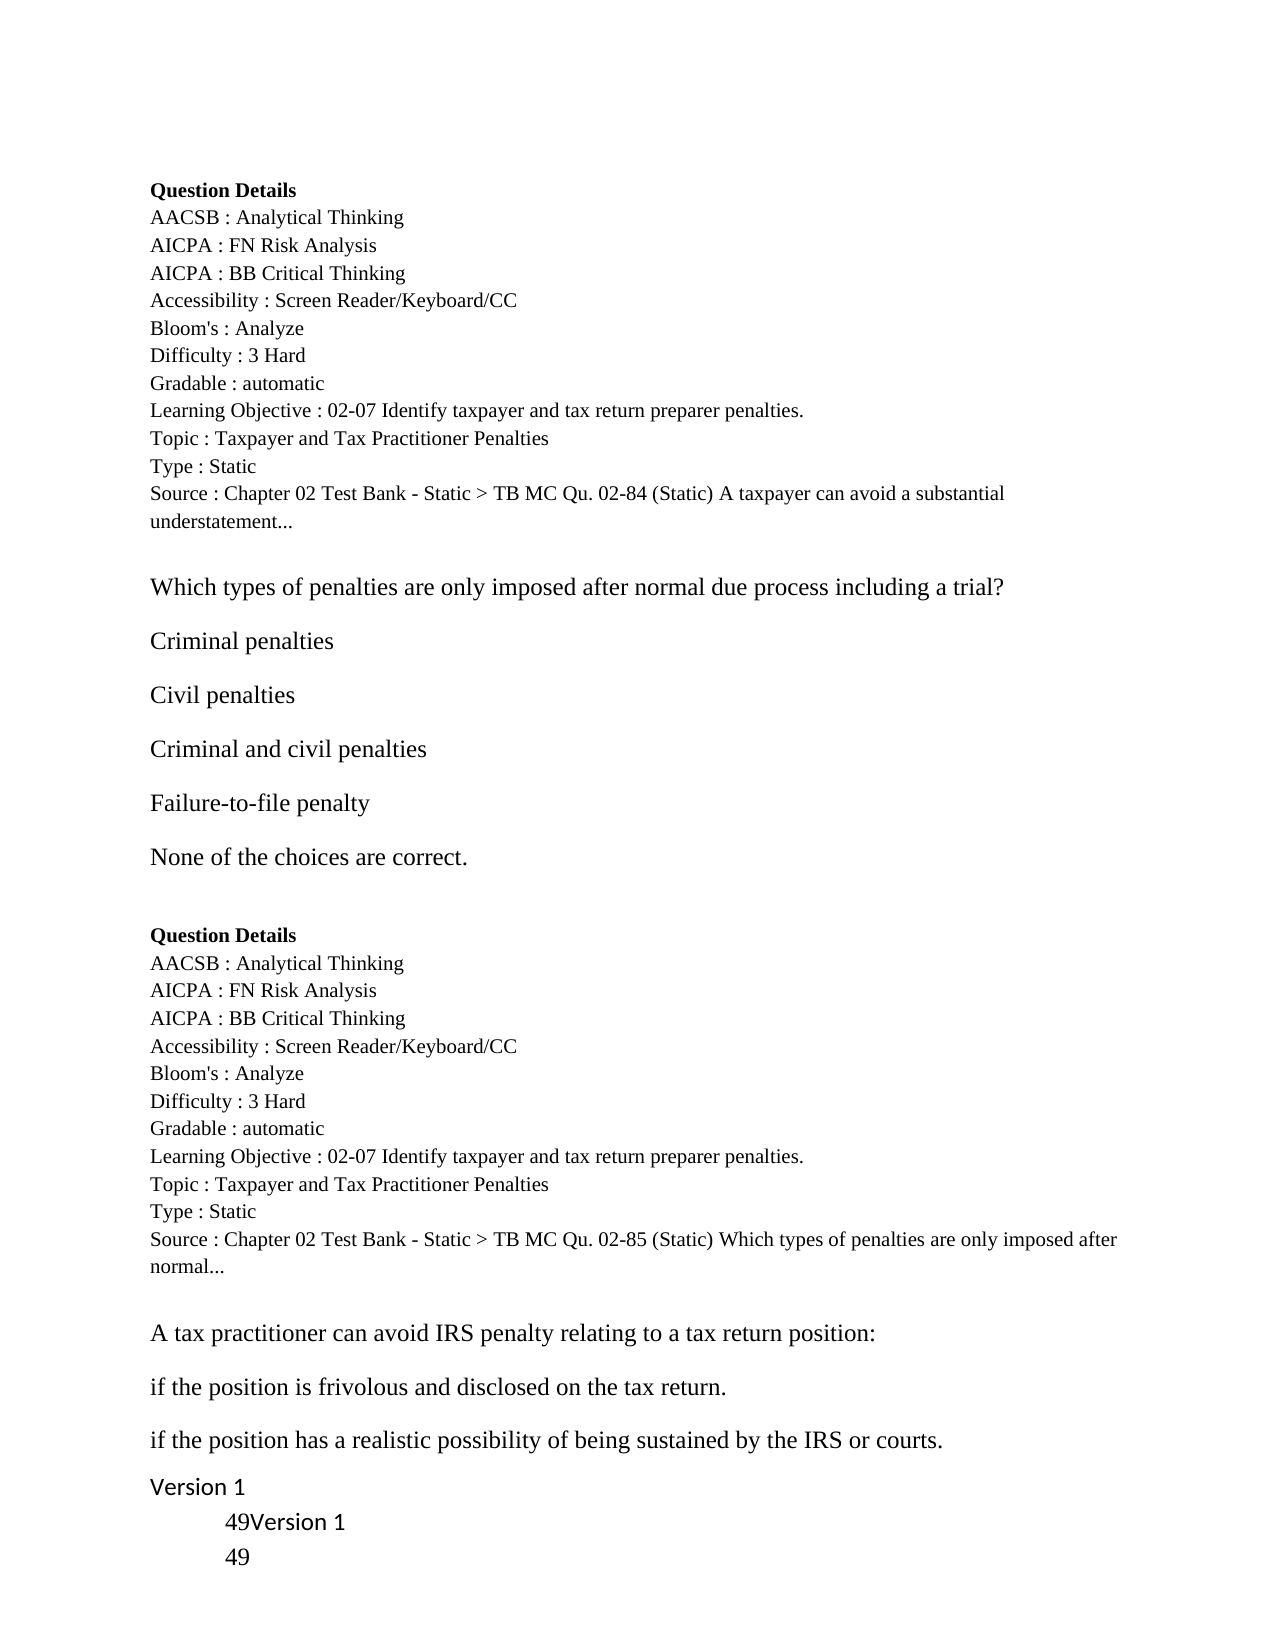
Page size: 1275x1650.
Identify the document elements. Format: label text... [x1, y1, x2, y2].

text Question Details AACSB : Analytical Thinking AICPA : FN Risk Analysis AICPA : BB Critical Thinking Accessibility : Screen Reader/Keyboard/CC Bloom's : Analyze Difficulty : 3 Hard Gradable : automatic Learning Objective : 02-07 Identify taxpayer and tax return preparer penalties. Topic : Taxpayer and Tax Practitioner Penalties Type : Static Source : Chapter 02 Test Bank - Static > TB MC Qu. 02-85 (Static) Which types of penalties are only imposed after normal... [150, 896, 1125, 1278]
text Question Details AACSB : Analytical Thinking AICPA : FN Risk Analysis AICPA : BB Critical Thinking Accessibility : Screen Reader/Keyboard/CC Bloom's : Analyze Difficulty : 3 Hard Gradable : automatic Learning Objective : 02-07 Identify taxpayer and tax return preparer penalties. Topic : Taxpayer and Tax Practitioner Penalties Type : Static Source : Chapter 02 Test Bank - Static > TB MC Qu. 02-84 (Static) A taxpayer can avoid a substantial understatement... [150, 150, 1125, 533]
